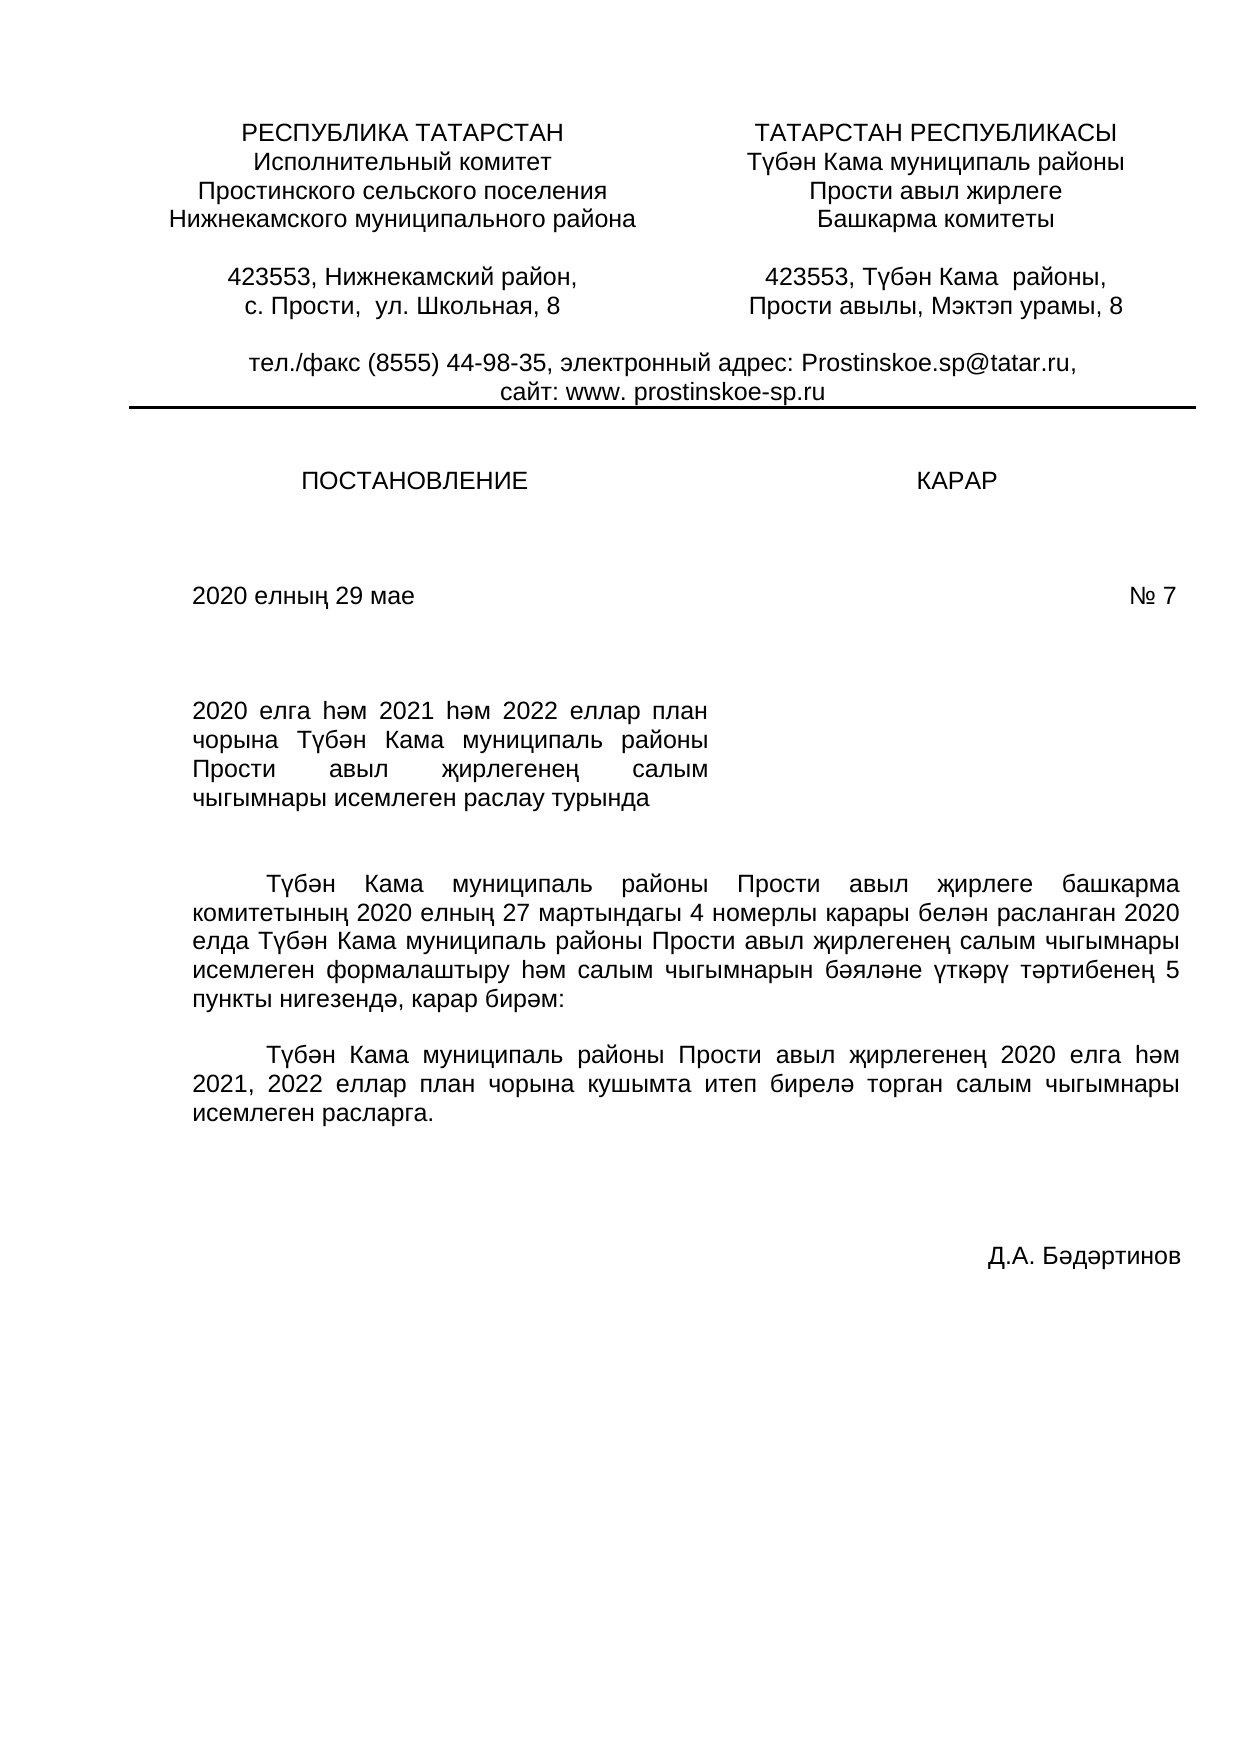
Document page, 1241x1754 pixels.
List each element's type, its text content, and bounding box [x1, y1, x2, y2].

table_header ТАТАРСТАН РЕСПУБЛИКАСЫ Түбән Кама муниципаль районы Прости авыл жирлеге Башкарма комитеты 423553, Түбән Кама районы, Прости авылы, Мэктэп урамы, 8 [676, 118, 1196, 348]
table_cell тел./факс (8555) 44-98-35, электронный адрес: Prostinskoe.sp@tatar.ru, сайт: www. prostinskoe-sp.ru [129, 348, 1196, 406]
table_header РЕСПУБЛИКА ТАТАРСТАН Исполнительный комитет Простинского сельского поселения Нижнекамского муниципального района 423553, Нижнекамский район, с. Прости, ул. Школьная, 8 [129, 118, 676, 348]
text Түбән Кама муниципаль районы Прости авыл җирлегенең 2020 елга һәм 2021, 2022 еллар план чорына кушымта итеп бирелә торган салым чыгымнары исемлеген расларга. [192, 1041, 1181, 1127]
text ПОСТАНОВЛЕНИЕ КАРАР [118, 466, 1181, 495]
text Д.А. Бәдәртинов [177, 1241, 1181, 1270]
text Түбән Кама муниципаль районы Прости авыл җирлеге башкарма комитетының 2020 елның 27 мартындагы 4 номерлы карары белән расланган 2020 елда Түбән Кама муниципаль районы Прости авыл җирлегенең салым чыгымнары исемлеген формалаштыру һәм салым чыгымнарын бәяләне үткәрү тәртибенең 5 пункты нигезендә, карар бирәм: [192, 869, 1181, 1012]
text 2020 елның 29 мае № 7 [192, 581, 1181, 610]
text 2020 елга һәм 2021 һәм 2022 еллар план чорына Түбән Кама муниципаль районы Прости авыл җирлегенең салым чыгымнары исемлеген раслау турында [192, 696, 709, 811]
